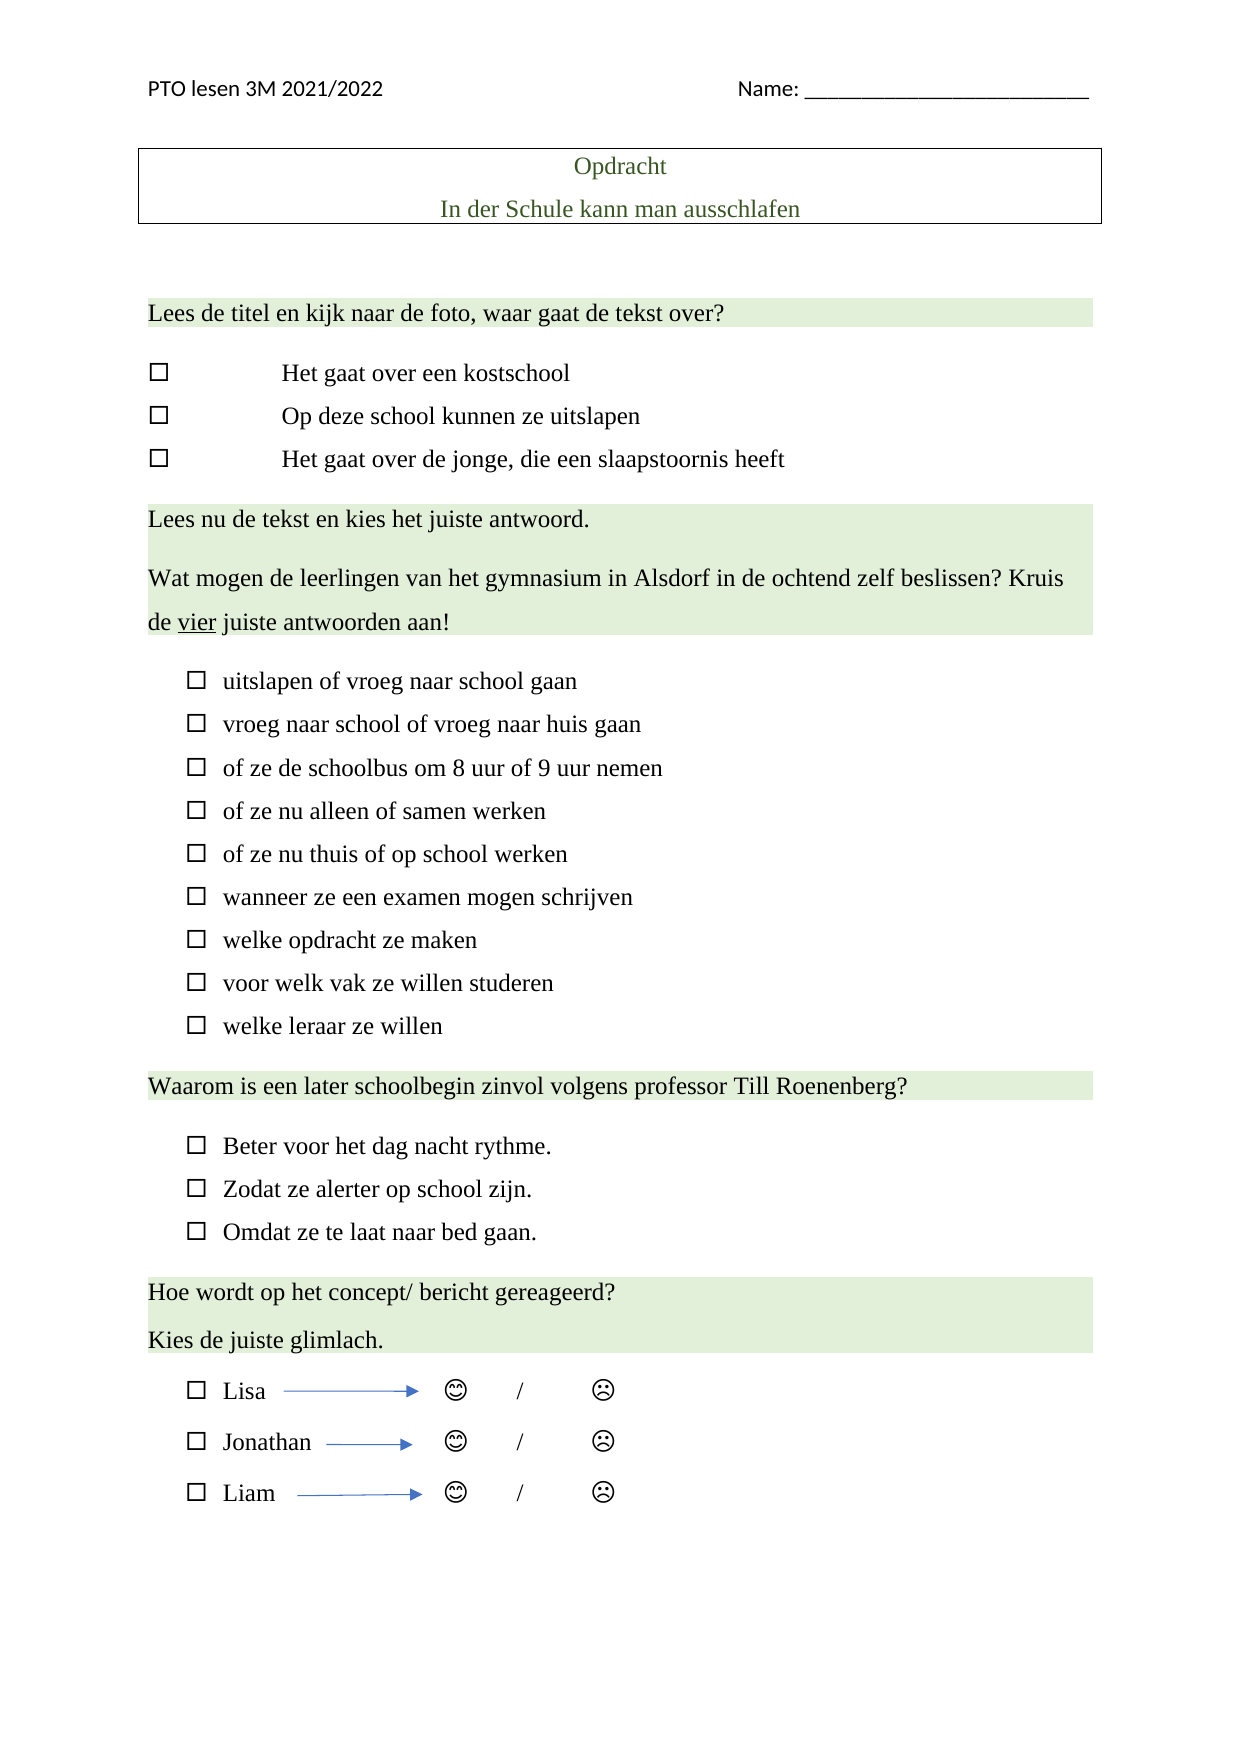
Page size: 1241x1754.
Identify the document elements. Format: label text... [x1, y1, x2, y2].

list uitslapen of vroeg naar school gaan [185, 666, 1093, 695]
list Liam / [185, 1474, 1093, 1508]
list Omdat ze te laat naar bed gaan. [185, 1217, 1093, 1246]
text Wat mogen de leerlingen van het gymnasium in Alsdorf in de ochtend zelf beslissen? Kruis de vier juiste antwoorden aan! [148, 563, 1093, 635]
list Op deze school kunnen ze uitslapen [148, 401, 1093, 429]
list wanneer ze een examen mogen schrijven [185, 882, 1093, 911]
text Opdracht [139, 149, 1101, 179]
list Het gaat over een kostschool [148, 358, 1093, 386]
list of ze nu thuis of op school werken [185, 839, 1093, 868]
text Waarom is een later schoolbegin zinvol volgens professor Till Roenenberg? [148, 1071, 1093, 1100]
text Lees nu de tekst en kies het juiste antwoord. [148, 504, 1093, 532]
text Hoe wordt op het concept/ bericht gereageerd? [148, 1277, 1093, 1306]
list voor welk vak ze willen studeren [185, 968, 1093, 997]
list Beter voor het dag nacht rythme. [185, 1131, 1093, 1160]
text Kies de juiste glimlach. [148, 1325, 1093, 1353]
text Lees de titel en kijk naar de foto, waar gaat de tekst over? [148, 298, 1093, 327]
list Zodat ze alerter op school zijn. [185, 1174, 1093, 1203]
list of ze de schoolbus om 8 uur of 9 uur nemen [185, 753, 1093, 781]
list vroeg naar school of vroeg naar huis gaan [185, 709, 1093, 738]
list Lisa / [185, 1372, 1093, 1406]
list of ze nu alleen of samen werken [185, 796, 1093, 824]
list welke opdracht ze maken [185, 925, 1093, 954]
list Jonathan / [185, 1423, 1093, 1457]
text In der Schule kann man ausschlafen [139, 191, 1101, 223]
list Het gaat over de jonge, die een slaapstoornis heeft [148, 444, 1093, 473]
list welke leraar ze willen [185, 1011, 1093, 1040]
